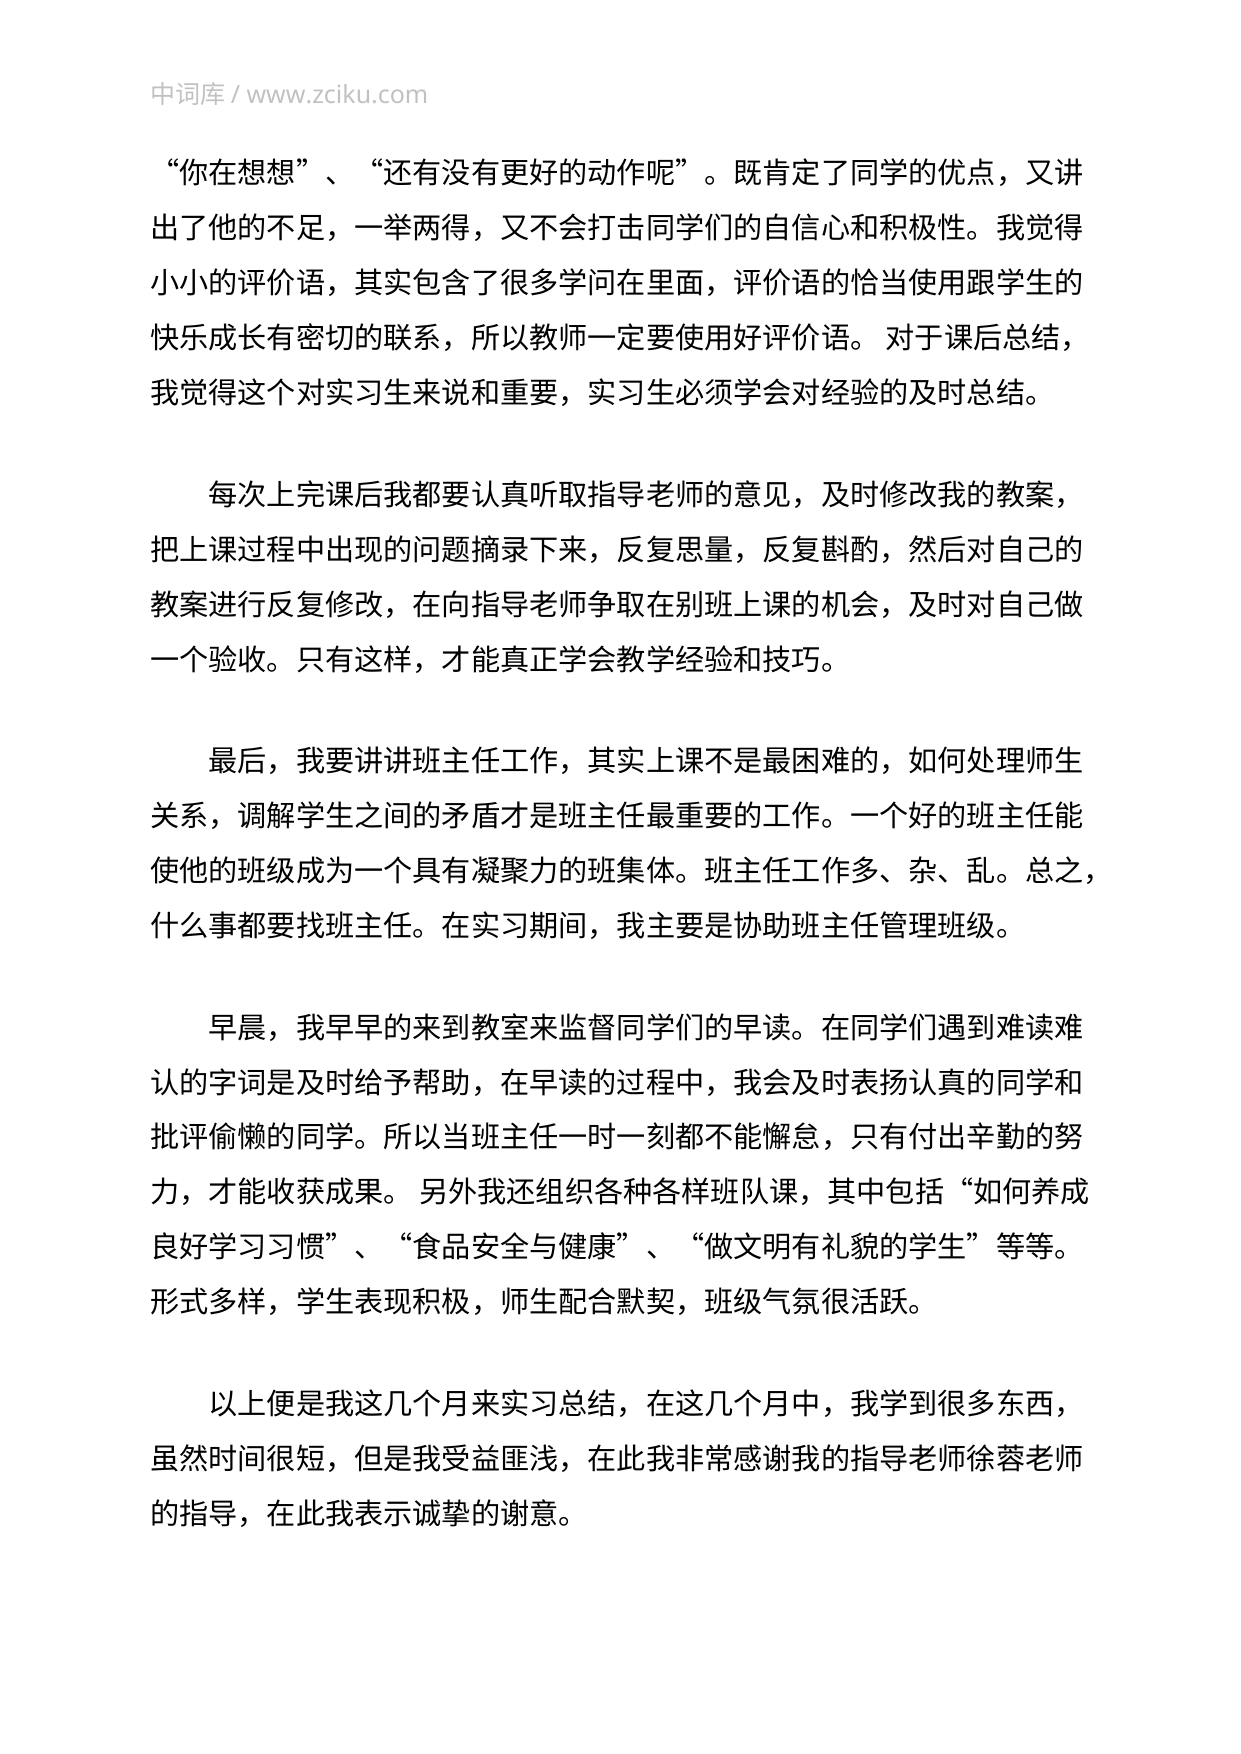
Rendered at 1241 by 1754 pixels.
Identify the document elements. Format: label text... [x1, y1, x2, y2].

text 早晨，我早早的来到教室来监督同学们的早读。在同学们遇到难读难认的字词是及时给予帮助，在早读的过程中，我会及时表扬认真的同学和批评偷懒的同学。所以当班主任一时一刻都不能懈怠，只有付出辛勤的努力，才能收获成果。 另外我还组织各种各样班队课，其中包括“如何养成良好学习习惯”、“食品安全与健康”、“做文明有礼貌的学生”等等。形式多样，学生表现积极，师生配合默契，班级气氛很活跃。 [150, 1004, 1090, 1321]
text 以上便是我这几个月来实习总结，在这几个月中，我学到很多东西，虽然时间很短，但是我受益匪浅，在此我非常感谢我的指导老师徐蓉老师的指导，在此我表示诚挚的谢意。 [150, 1381, 1090, 1533]
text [150, 150, 1090, 412]
text 每次上完课后我都要认真听取指导老师的意见，及时修改我的教案，把上课过程中出现的问题摘录下来，反复思量，反复斟酌，然后对自己的教案进行反复修改，在向指导老师争取在别班上课的机会，及时对自己做一个验收。只有这样，才能真正学会教学经验和技巧。 [150, 471, 1090, 678]
text 最后，我要讲讲班主任工作，其实上课不是最困难的，如何处理师生关系，调解学生之间的矛盾才是班主任最重要的工作。一个好的班主任能使他的班级成为一个具有凝聚力的班集体。班主任工作多、杂、乱。总之，什么事都要找班主任。在实习期间，我主要是协助班主任管理班级。 [150, 738, 1090, 945]
